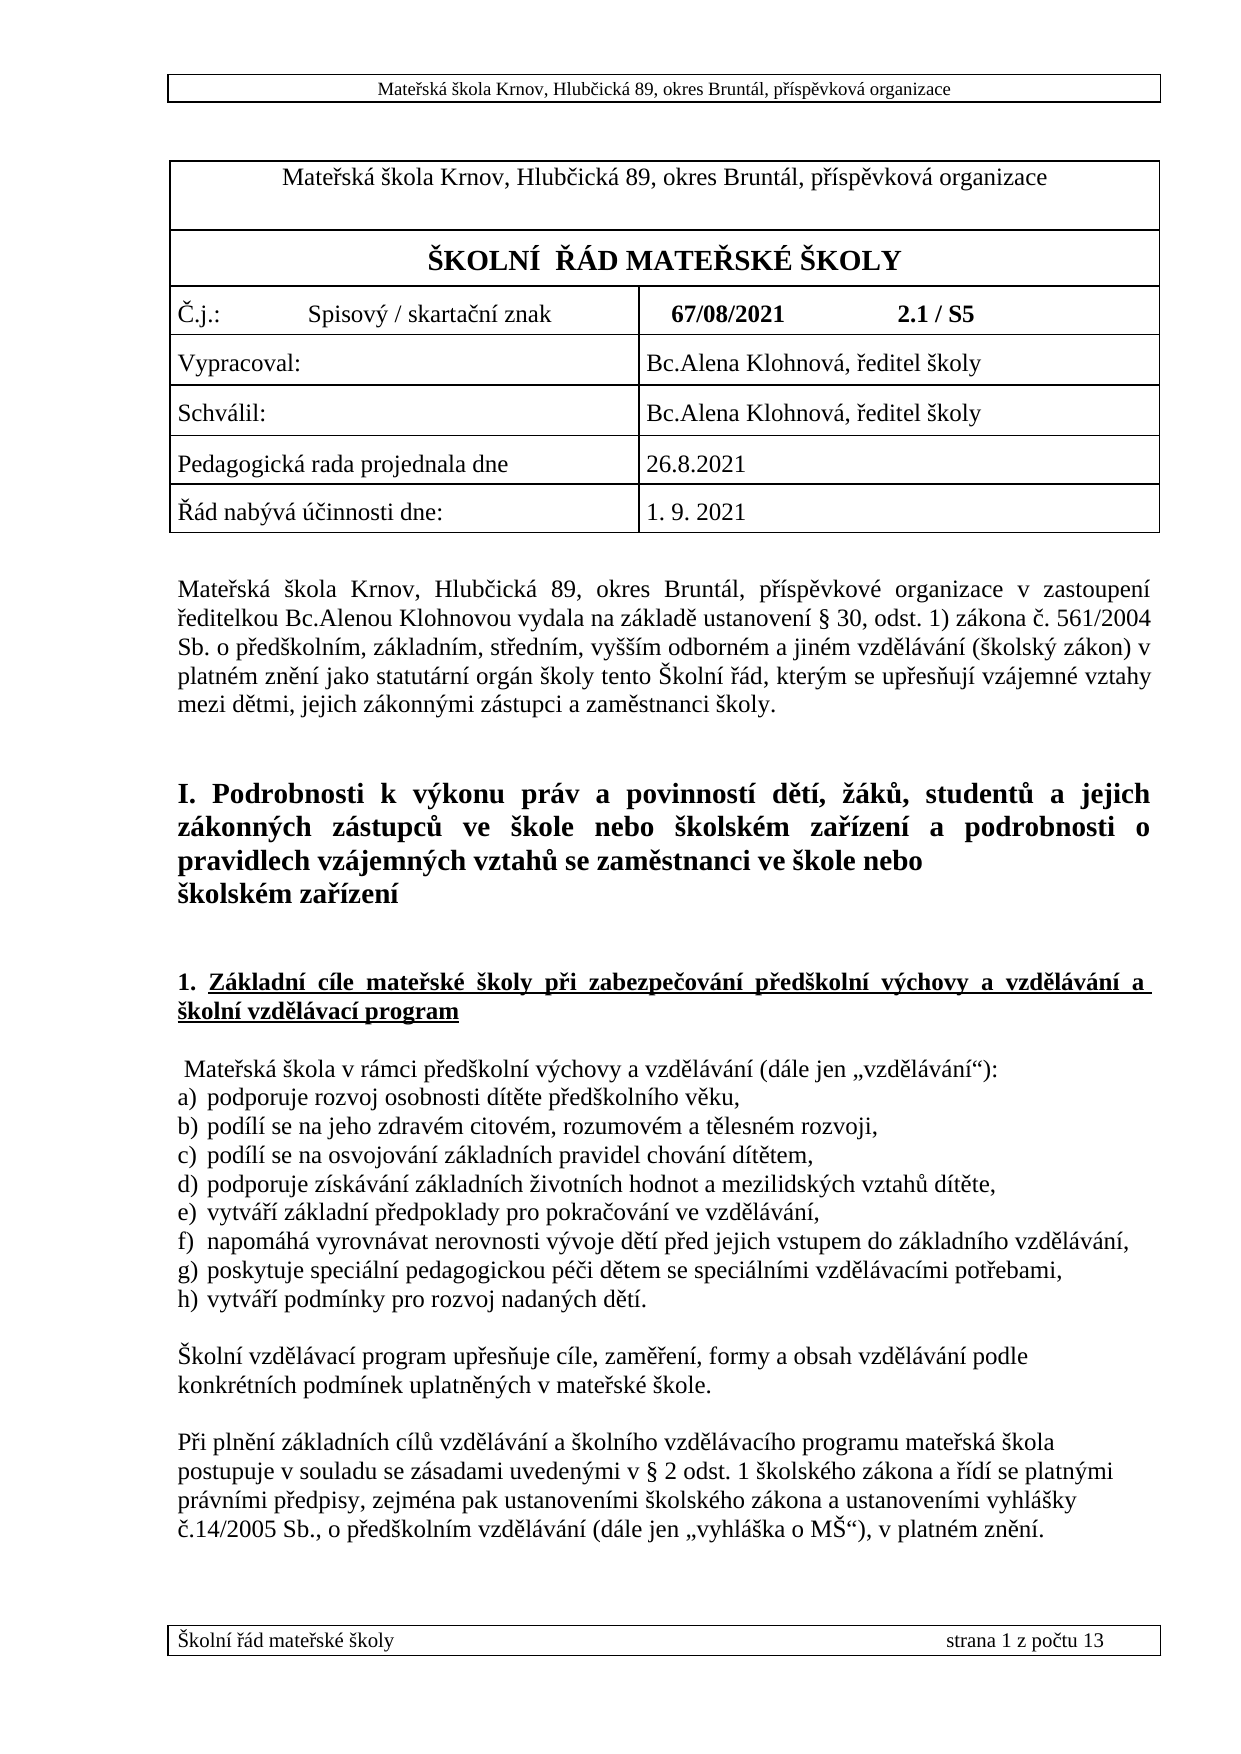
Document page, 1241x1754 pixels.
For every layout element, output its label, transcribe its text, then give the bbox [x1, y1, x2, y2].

text školském zařízení [177, 876, 1152, 910]
table_cell Bc.Alena Klohnová, ředitel školy [640, 335, 1159, 384]
list poskytuje speciální pedagogickou péči dětem se speciálními vzdělávacími potřebami, [177, 1255, 1152, 1284]
list vytváří podmínky pro rozvoj nadaných dětí. [177, 1284, 1152, 1312]
text Školní vzdělávací program upřesňuje cíle, zaměření, formy a obsah vzdělávání podle [177, 1341, 1152, 1370]
table_cell Řád nabývá účinnosti dne: [171, 485, 638, 532]
table_cell Vypracoval: [171, 335, 638, 384]
table_cell 67/08/2021 2.1 / S5 [640, 287, 1159, 334]
table_cell 26.8.2021 [640, 436, 1159, 483]
text č.14/2005 Sb., o předškolním vzdělávání (dále jen „vyhláška o MŠ“), v platném znění. [177, 1514, 1152, 1542]
list podporuje získávání základních životních hodnot a mezilidských vztahů dítěte, [177, 1169, 1152, 1197]
list podporuje rozvoj osobnosti dítěte předškolního věku, [177, 1082, 1152, 1111]
table_cell ŠKOLNÍ ŘÁD MATEŘSKÉ ŠKOLY [171, 231, 1159, 285]
table_cell Schválil: [171, 386, 638, 434]
text Mateřská škola v rámci předškolní výchovy a vzdělávání (dále jen „vzdělávání“): [177, 1054, 1152, 1082]
text Mateřská škola Krnov, Hlubčická 89, okres Bruntál, příspěvkové organizace v zastoupení ředitelkou Bc.Alenou Klohnovou vydala na základě ustanovení § 30, odst. 1) zákona č. 561/2004 Sb. o předškolním, základním, středním, vyšším odborném a jiném vzdělávání (školský zákon) v platném znění jako statutární orgán školy tento Školní řád, kterým se upřesňují vzájemné vztahy mezi dětmi, jejich zákonnými zástupci a zaměstnanci školy. [177, 574, 1152, 718]
text konkrétních podmínek uplatněných v mateřské škole. [177, 1370, 1152, 1399]
table_cell Bc.Alena Klohnová, ředitel školy [640, 386, 1159, 434]
table_header Mateřská škola Krnov, Hlubčická 89, okres Bruntál, příspěvková organizace [171, 162, 1159, 229]
text postupuje v souladu se zásadami uvedenými v § 2 odst. 1 školského zákona a řídí se platnými [177, 1456, 1152, 1485]
subtitle 1. Základní cíle mateřské školy při zabezpečování předškolní výchovy a vzdělávání a školní vzdělávací program [177, 967, 1152, 1025]
table_cell Č.j.: Spisový / skartační znak [171, 287, 638, 334]
list podílí se na osvojování základních pravidel chování dítětem, [177, 1140, 1152, 1169]
text Při plnění základních cílů vzdělávání a školního vzdělávacího programu mateřská škola [177, 1427, 1152, 1456]
table_cell 1. 9. 2021 [640, 485, 1159, 532]
list podílí se na jeho zdravém citovém, rozumovém a tělesném rozvoji, [177, 1111, 1152, 1140]
list I. Podrobnosti k výkonu práv a povinností dětí, žáků, studentů a jejich zákonných zástupců ve škole nebo školském zařízení a podrobnosti o pravidlech vzájemných vztahů se zaměstnanci ve škole nebo [177, 776, 1152, 876]
list napomáhá vyrovnávat nerovnosti vývoje dětí před jejich vstupem do základního vzdělávání, [177, 1226, 1152, 1255]
list vytváří základní předpoklady pro pokračování ve vzdělávání, [177, 1197, 1152, 1226]
text právními předpisy, zejména pak ustanoveními školského zákona a ustanoveními vyhlášky [177, 1485, 1152, 1514]
table_cell Pedagogická rada projednala dne [171, 436, 638, 483]
